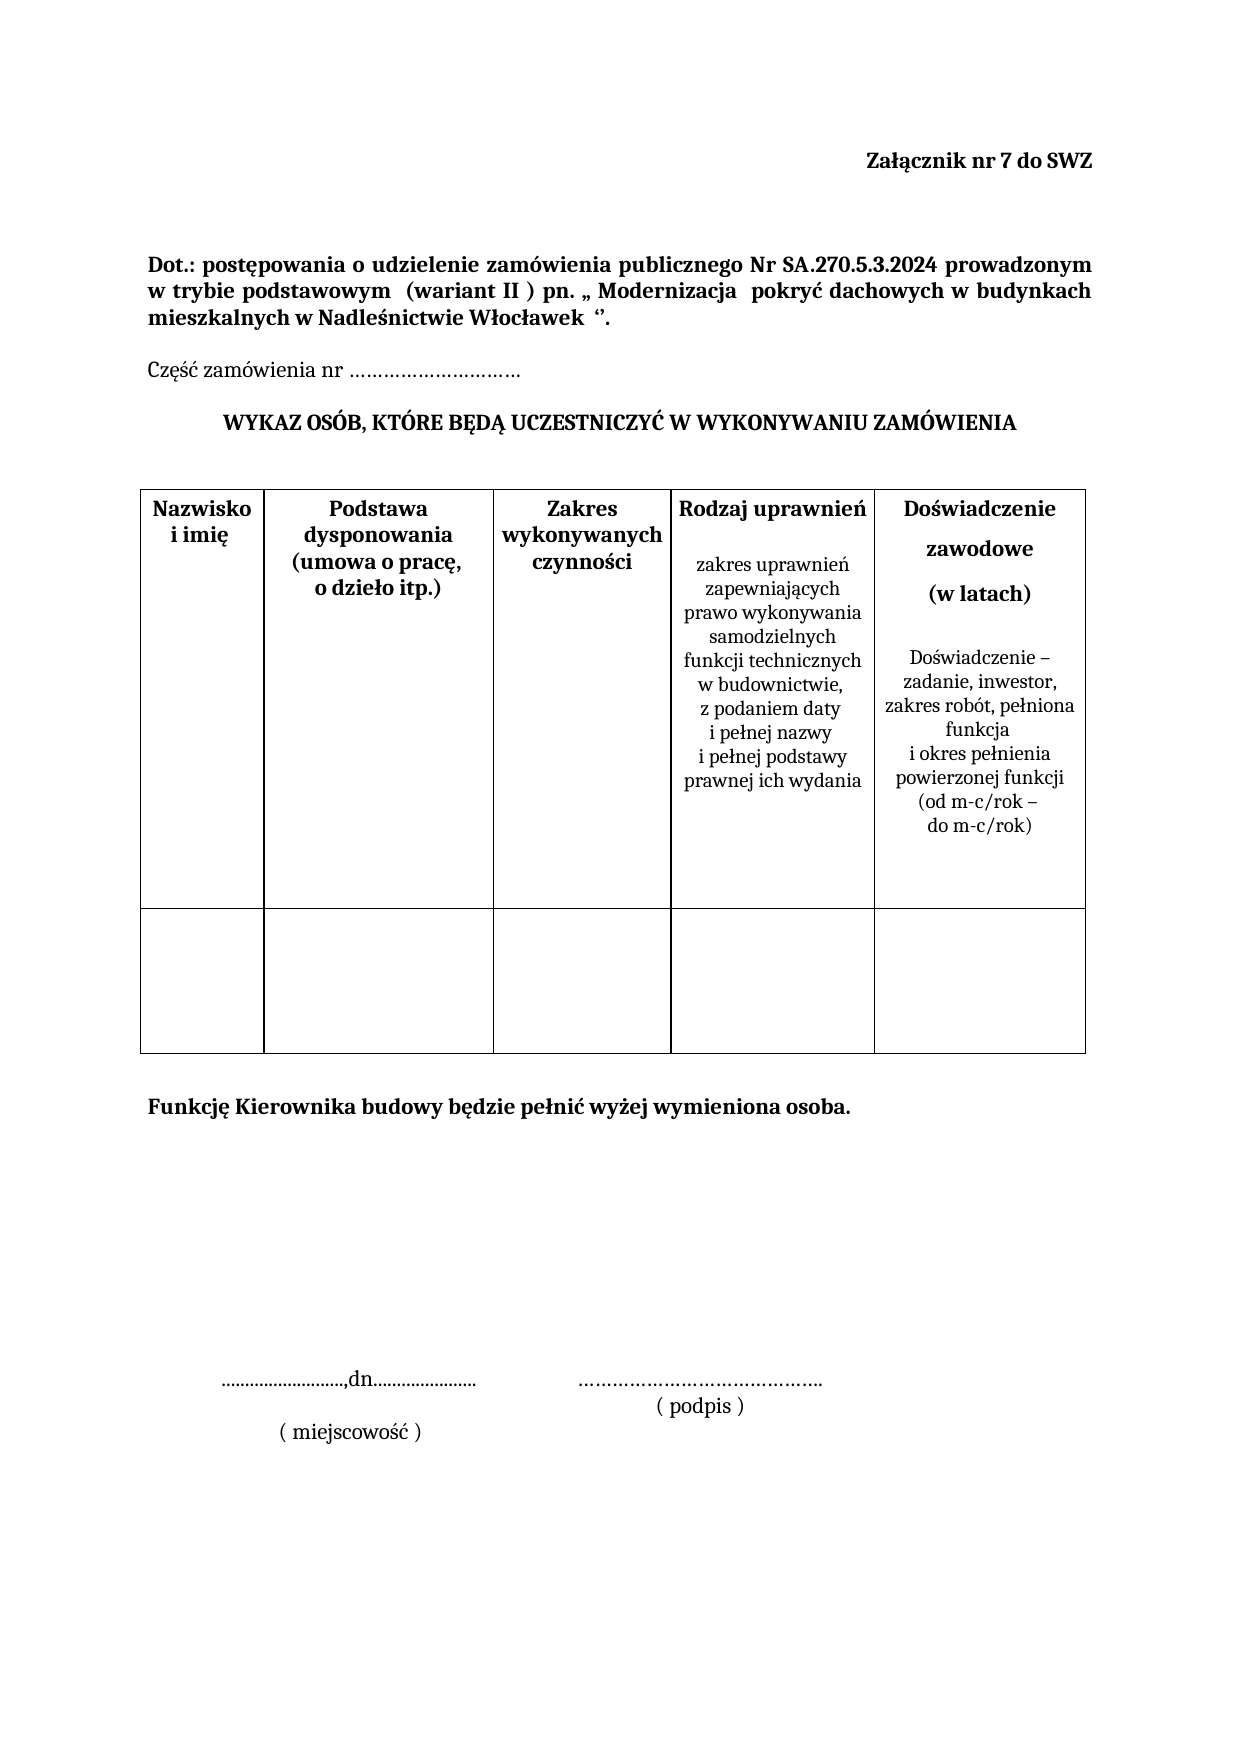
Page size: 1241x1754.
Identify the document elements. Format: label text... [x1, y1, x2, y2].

text ( miejscowość ) [148, 1419, 1093, 1445]
table_cell [141, 909, 263, 1052]
text WYKAZ OSÓB, KTÓRE BĘDĄ UCZESTNICZYĆ W WYKONYWANIU ZAMÓWIENIA [148, 410, 1093, 436]
text ..........................,dn...................... ……………………………………. [221, 1366, 1093, 1392]
table_header Nazwisko i imię [141, 490, 263, 908]
text ( podpis ) [148, 1392, 1093, 1419]
table_header Doświadczenie zawodowe (w latach) Doświadczenie – zadanie, inwestor, zakres robót, pełniona funkcja i okres pełnienia powierzonej funkcji (od m-c/rok – do m-c/rok) [875, 490, 1085, 908]
table_cell [265, 909, 493, 1052]
table_header Zakres wykonywanych czynności [494, 490, 670, 908]
text Załącznik nr 7 do SWZ [738, 148, 1093, 174]
table_cell [875, 909, 1085, 1052]
table_cell [672, 909, 874, 1052]
text Funkcję Kierownika budowy będzie pełnić wyżej wymieniona osoba. [148, 1093, 1093, 1120]
table_header Rodzaj uprawnień zakres uprawnień zapewniających prawo wykonywania samodzielnych funkcji technicznych w budownictwie, z podaniem daty i pełnej nazwy i pełnej podstawy prawnej ich wydania [672, 490, 874, 908]
text Część zamówienia nr ………………………… [148, 357, 1093, 383]
text Dot.: postępowania o udzielenie zamówienia publicznego Nr SA.270.5.3.2024 prowadzonym w trybie podstawowym (wariant II ) pn. „ Modernizacja pokryć dachowych w budynkach mieszkalnych w Nadleśnictwie Włocławek ‘’. [148, 252, 1093, 331]
table_header Podstawa dysponowania (umowa o pracę, o dzieło itp.) [265, 490, 493, 908]
table_cell [494, 909, 670, 1052]
